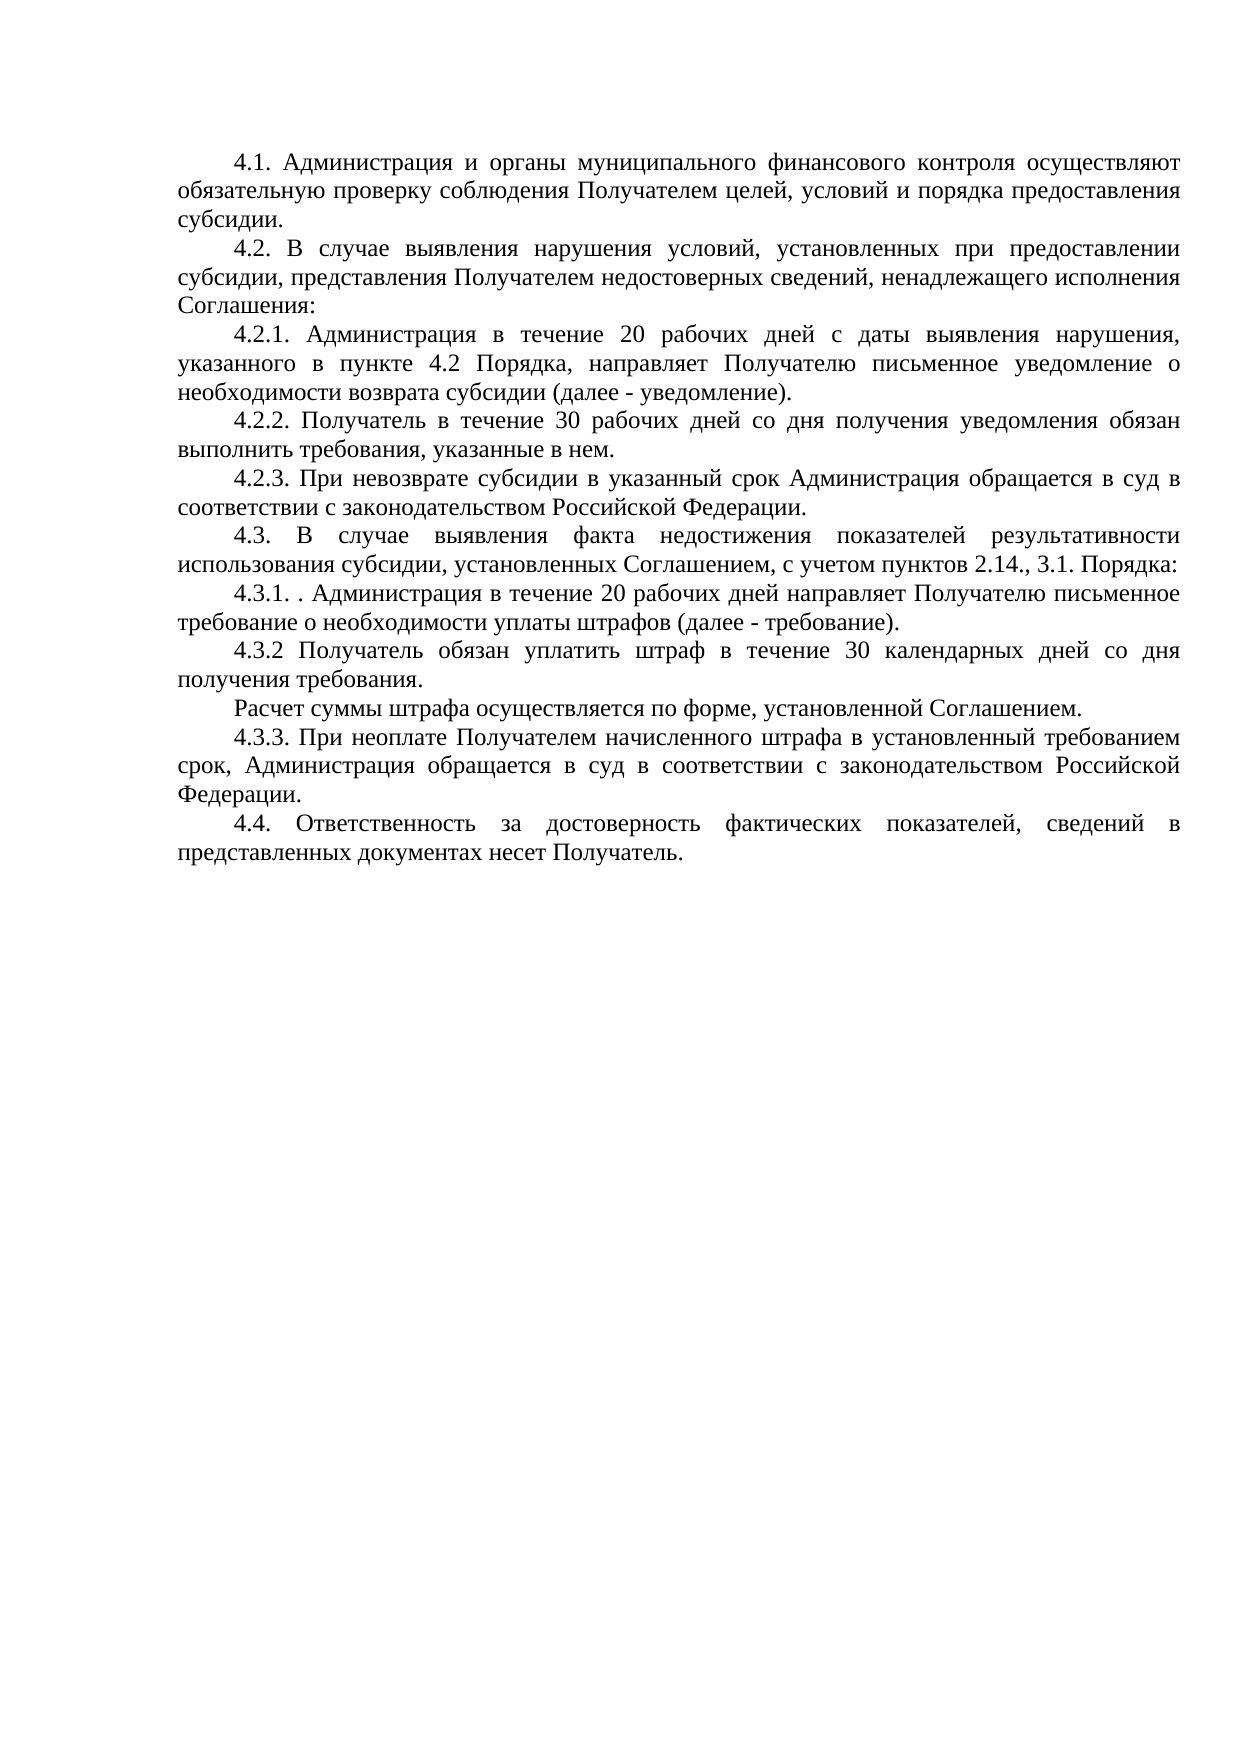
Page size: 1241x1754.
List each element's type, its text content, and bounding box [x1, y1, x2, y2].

text 4.4. Ответственность за достоверность фактических показателей, сведений в представленных документах несет Получатель. [177, 808, 1181, 866]
text 4.2.2. Получатель в течение 30 рабочих дней со дня получения уведомления обязан выполнить требования, указанные в нем. [177, 406, 1181, 463]
text 4.3.1. . Администрация в течение 20 рабочих дней направляет Получателю письменное требование о необходимости уплаты штрафов (далее - требование). [177, 578, 1181, 636]
text 4.2. В случае выявления нарушения условий, установленных при предоставлении субсидии, представления Получателем недостоверных сведений, ненадлежащего исполнения Соглашения: [177, 233, 1181, 319]
text 4.3.2 Получатель обязан уплатить штраф в течение 30 календарных дней со дня получения требования. [177, 636, 1181, 693]
text 4.2.3. При невозврате субсидии в указанный срок Администрация обращается в суд в соответствии с законодательством Российской Федерации. [177, 463, 1181, 521]
text Расчет суммы штрафа осуществляется по форме, установленной Соглашением. [177, 693, 1181, 722]
text 4.3. В случае выявления факта недостижения показателей результативности использования субсидии, установленных Соглашением, с учетом пунктов 2.14., 3.1. Порядка: [177, 521, 1181, 578]
text 4.1. Администрация и органы муниципального финансового контроля осуществляют обязательную проверку соблюдения Получателем целей, условий и порядка предоставления субсидии. [177, 147, 1181, 233]
text 4.2.1. Администрация в течение 20 рабочих дней с даты выявления нарушения, указанного в пункте 4.2 Порядка, направляет Получателю письменное уведомление о необходимости возврата субсидии (далее - уведомление). [177, 319, 1181, 406]
text 4.3.3. При неоплате Получателем начисленного штрафа в установленный требованием срок, Администрация обращается в суд в соответствии с законодательством Российской Федерации. [177, 722, 1181, 808]
